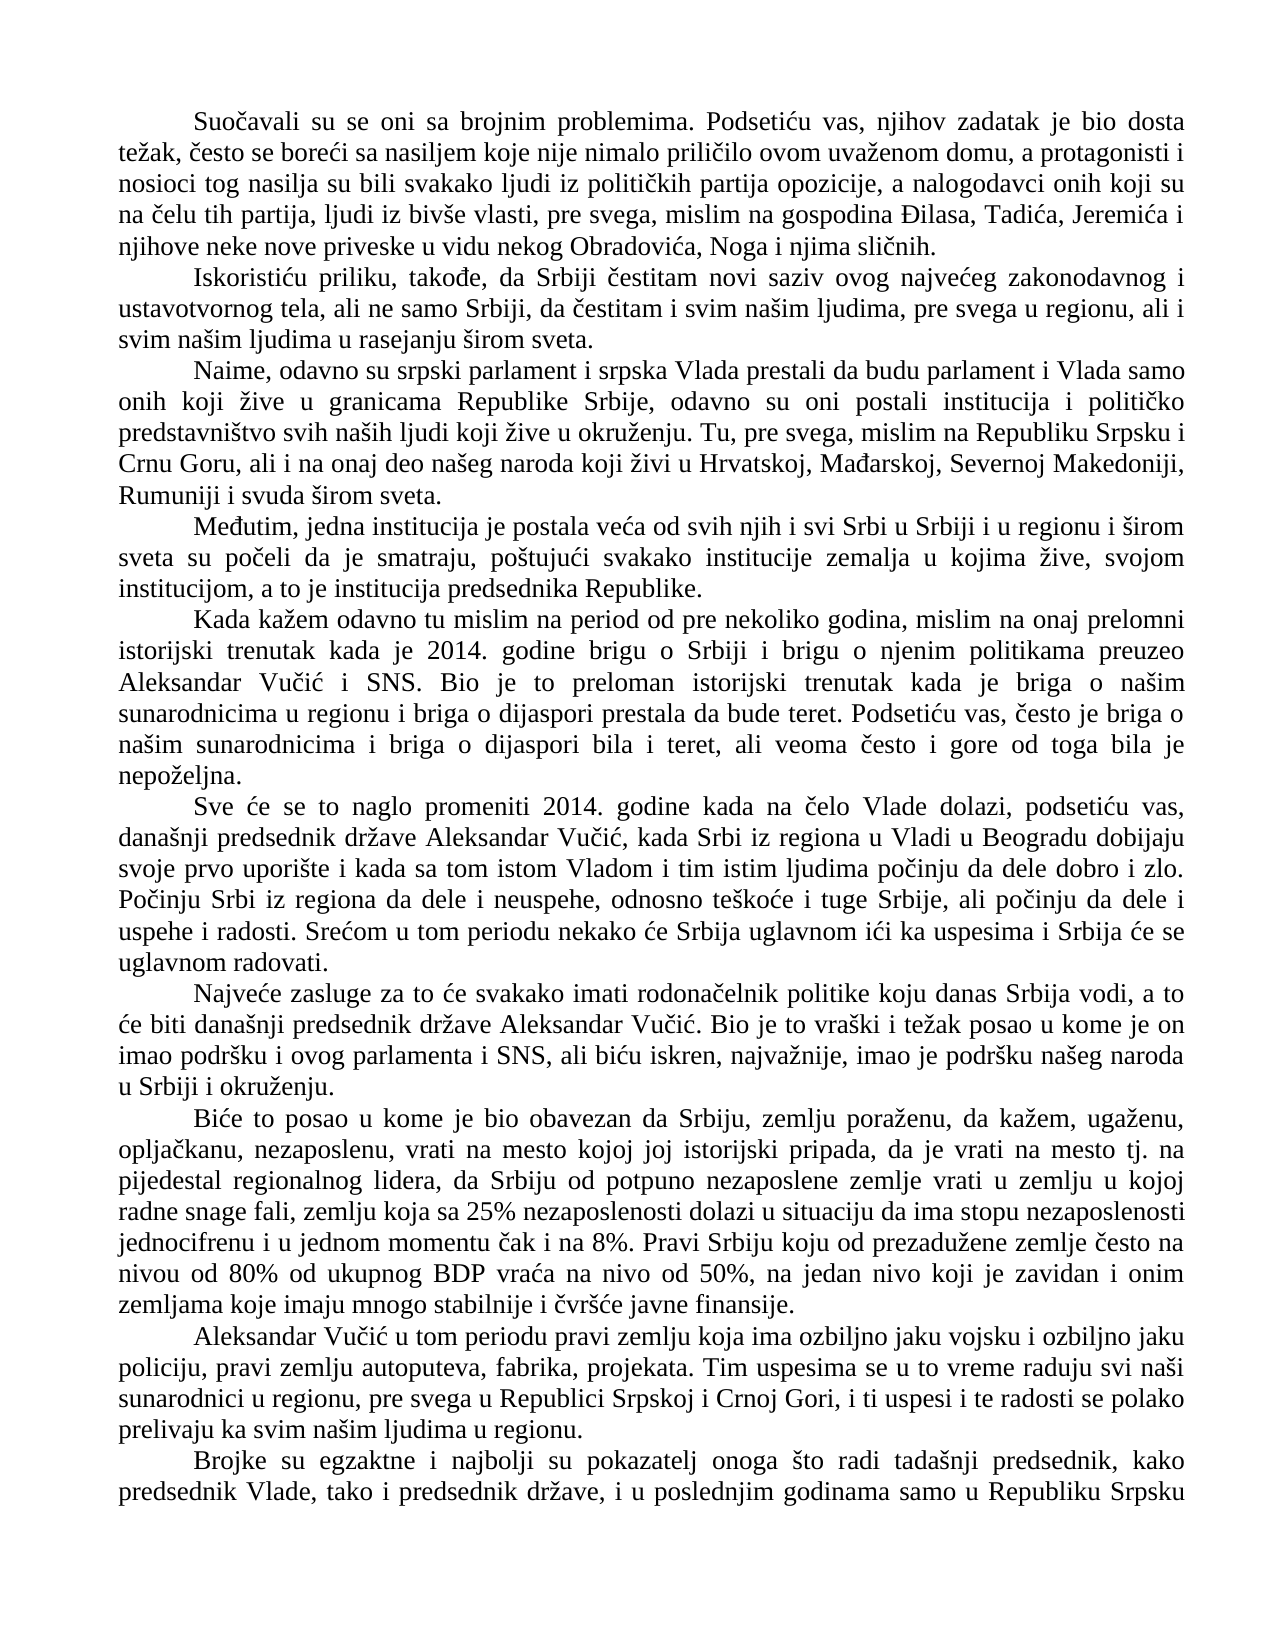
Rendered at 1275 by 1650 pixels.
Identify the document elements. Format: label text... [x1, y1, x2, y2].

text Aleksandar Vučić u tom periodu pravi zemlju koja ima ozbiljno jaku vojsku i ozbiljno jaku policiju, pravi zemlju autoputeva, fabrika, projekata. Tim uspesima se u to vreme raduju svi naši sunarodnici u regionu, pre svega u Republici Srpskoj i Crnoj Gori, i ti uspesi i te radosti se polako prelivaju ka svim našim ljudima u regionu. [118, 1320, 1186, 1444]
text Međutim, jedna institucija je postala veća od svih njih i svi Srbi u Srbiji i u regionu i širom sveta su počeli da je smatraju, poštujući svakako institucije zemalja u kojima žive, svojom institucijom, a to je institucija predsednika Republike. [118, 510, 1186, 603]
text Biće to posao u kome je bio obavezan da Srbiju, zemlju poraženu, da kažem, ugaženu, opljačkanu, nezaposlenu, vrati na mesto kojoj joj istorijski pripada, da je vrati na mesto tj. na pijedestal regionalnog lidera, da Srbiju od potpuno nezaposlene zemlje vrati u zemlju u kojoj radne snage fali, zemlju koja sa 25% nezaposlenosti dolazi u situaciju da ima stopu nezaposlenosti jednocifrenu i u jednom momentu čak i na 8%. Pravi Srbiju koju od prezadužene zemlje često na nivou od 80% od ukupnog BDP vraća na nivo od 50%, na jedan nivo koji je zavidan i onim zemljama koje imaju mnogo stabilnije i čvršće javne finansije. [118, 1102, 1186, 1320]
text Iskoristiću priliku, takođe, da Srbiji čestitam novi saziv ovog najvećeg zakonodavnog i ustavotvornog tela, ali ne samo Srbiji, da čestitam i svim našim ljudima, pre svega u regionu, ali i svim našim ljudima u rasejanju širom sveta. [118, 261, 1186, 354]
text Suočavali su se oni sa brojnim problemima. Podsetiću vas, njihov zadatak je bio dosta težak, često se boreći sa nasiljem koje nije nimalo priličilo ovom uvaženom domu, a protagonisti i nosioci tog nasilja su bili svakako ljudi iz političkih partija opozicije, a nalogodavci onih koji su na čelu tih partija, ljudi iz bivše vlasti, pre svega, mislim na gospodina Đilasa, Tadića, Jeremića i njihove neke nove priveske u vidu nekog Obradovića, Noga i njima sličnih. [118, 105, 1186, 261]
text Kada kažem odavno tu mislim na period od pre nekoliko godina, mislim na onaj prelomni istorijski trenutak kada je 2014. godine brigu o Srbiji i brigu o njenim politikama preuzeo Aleksandar Vučić i SNS. Bio je to preloman istorijski trenutak kada je briga o našim sunarodnicima u regionu i briga o dijaspori prestala da bude teret. Podsetiću vas, često je briga o našim sunarodnicima i briga o dijaspori bila i teret, ali veoma često i gore od toga bila je nepoželjna. [118, 603, 1186, 790]
text Sve će se to naglo promeniti 2014. godine kada na čelo Vlade dolazi, podsetiću vas, današnji predsednik države Aleksandar Vučić, kada Srbi iz regiona u Vladi u Beogradu dobijaju svoje prvo uporište i kada sa tom istom Vladom i tim istim ljudima počinju da dele dobro i zlo. Počinju Srbi iz regiona da dele i neuspehe, odnosno teškoće i tuge Srbije, ali počinju da dele i uspehe i radosti. Srećom u tom periodu nekako će Srbija uglavnom ići ka uspesima i Srbija će se uglavnom radovati. [118, 790, 1186, 977]
text Naime, odavno su srpski parlament i srpska Vlada prestali da budu parlament i Vlada samo onih koji žive u granicama Republike Srbije, odavno su oni postali institucija i političko predstavništvo svih naših ljudi koji žive u okruženju. Tu, pre svega, mislim na Republiku Srpsku i Crnu Goru, ali i na onaj deo našeg naroda koji živi u Hrvatskoj, Mađarskoj, Severnoj Makedoniji, Rumuniji i svuda širom sveta. [118, 354, 1186, 510]
text Najveće zasluge za to će svakako imati rodonačelnik politike koju danas Srbija vodi, a to će biti današnji predsednik države Aleksandar Vučić. Bio je to vraški i težak posao u kome je on imao podršku i ovog parlamenta i SNS, ali biću iskren, najvažnije, imao je podršku našeg naroda u Srbiji i okruženju. [118, 977, 1186, 1102]
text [118, 1444, 1186, 1507]
